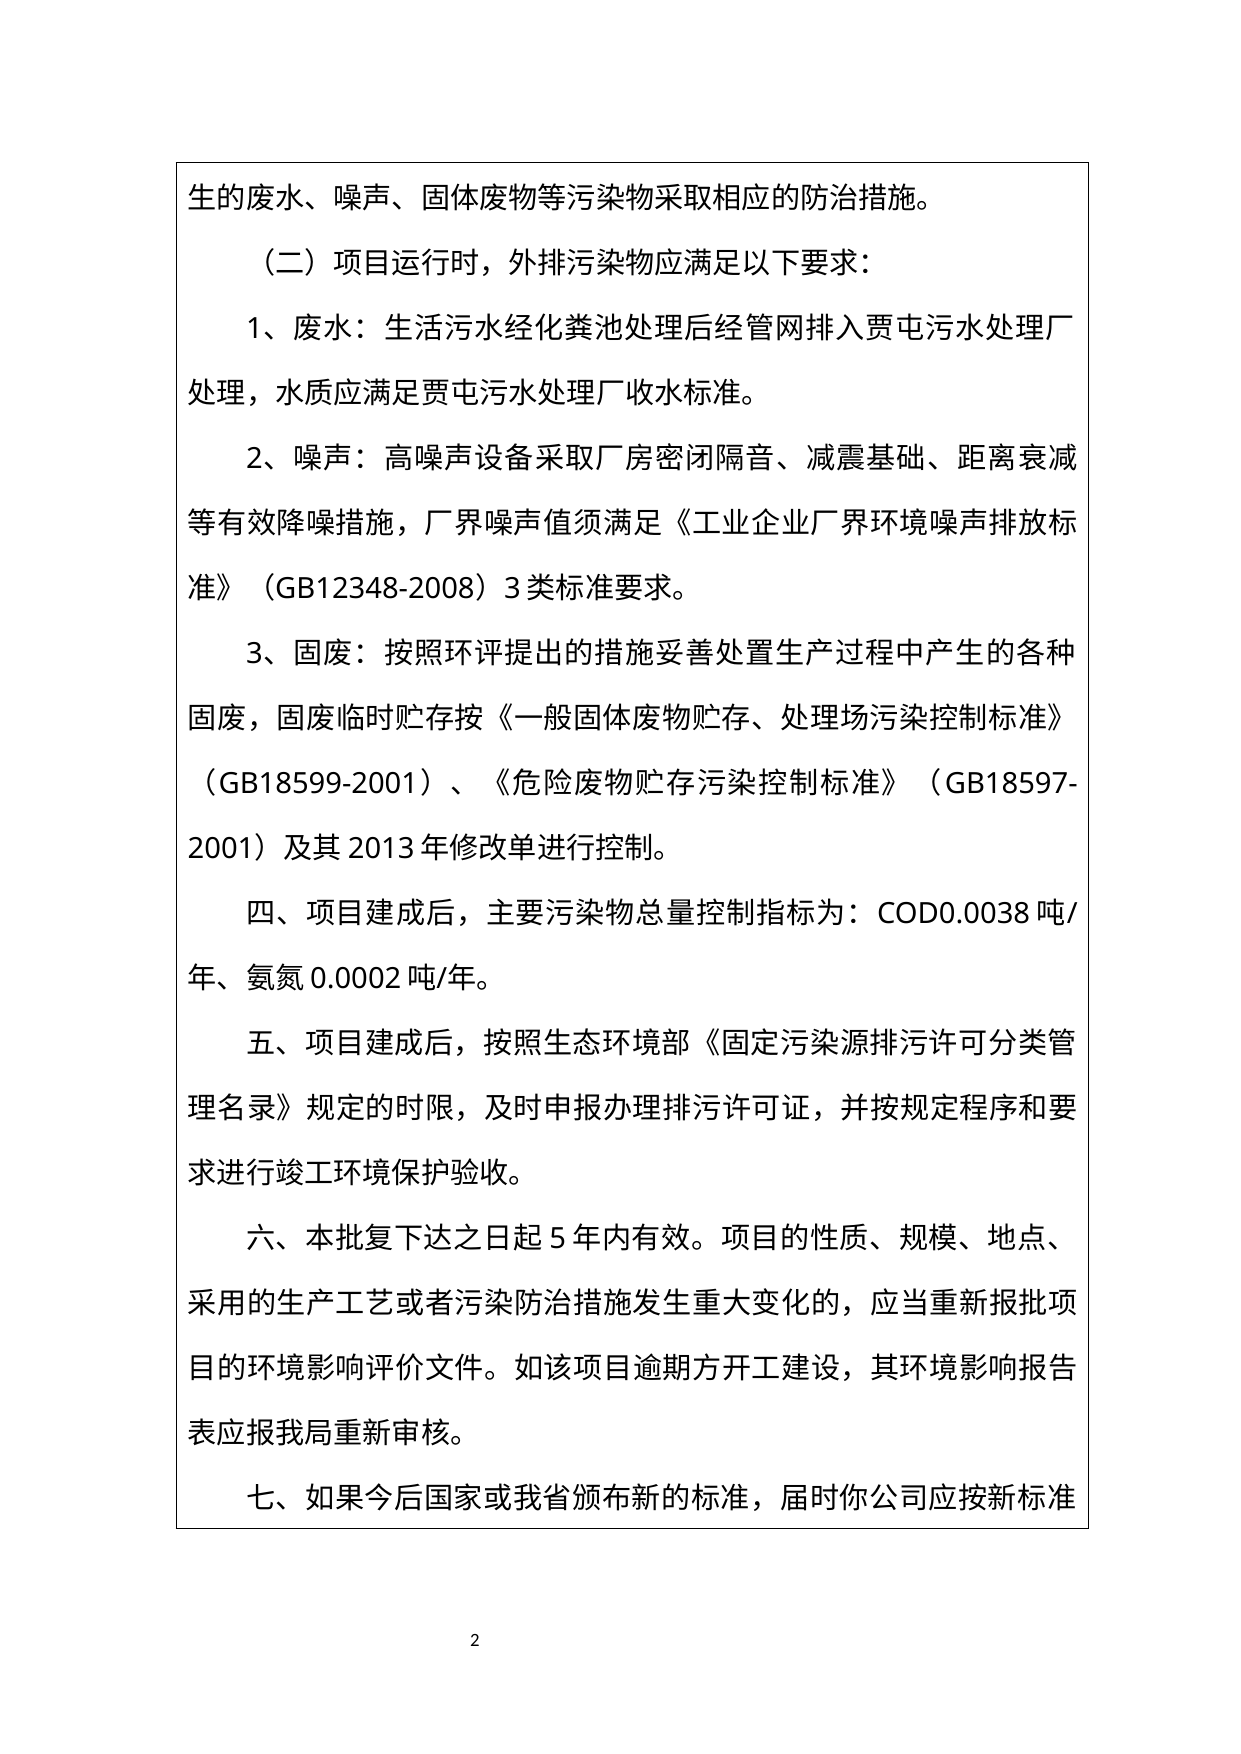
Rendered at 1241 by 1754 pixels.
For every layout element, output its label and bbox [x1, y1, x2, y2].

table_header [177, 163, 1088, 1528]
